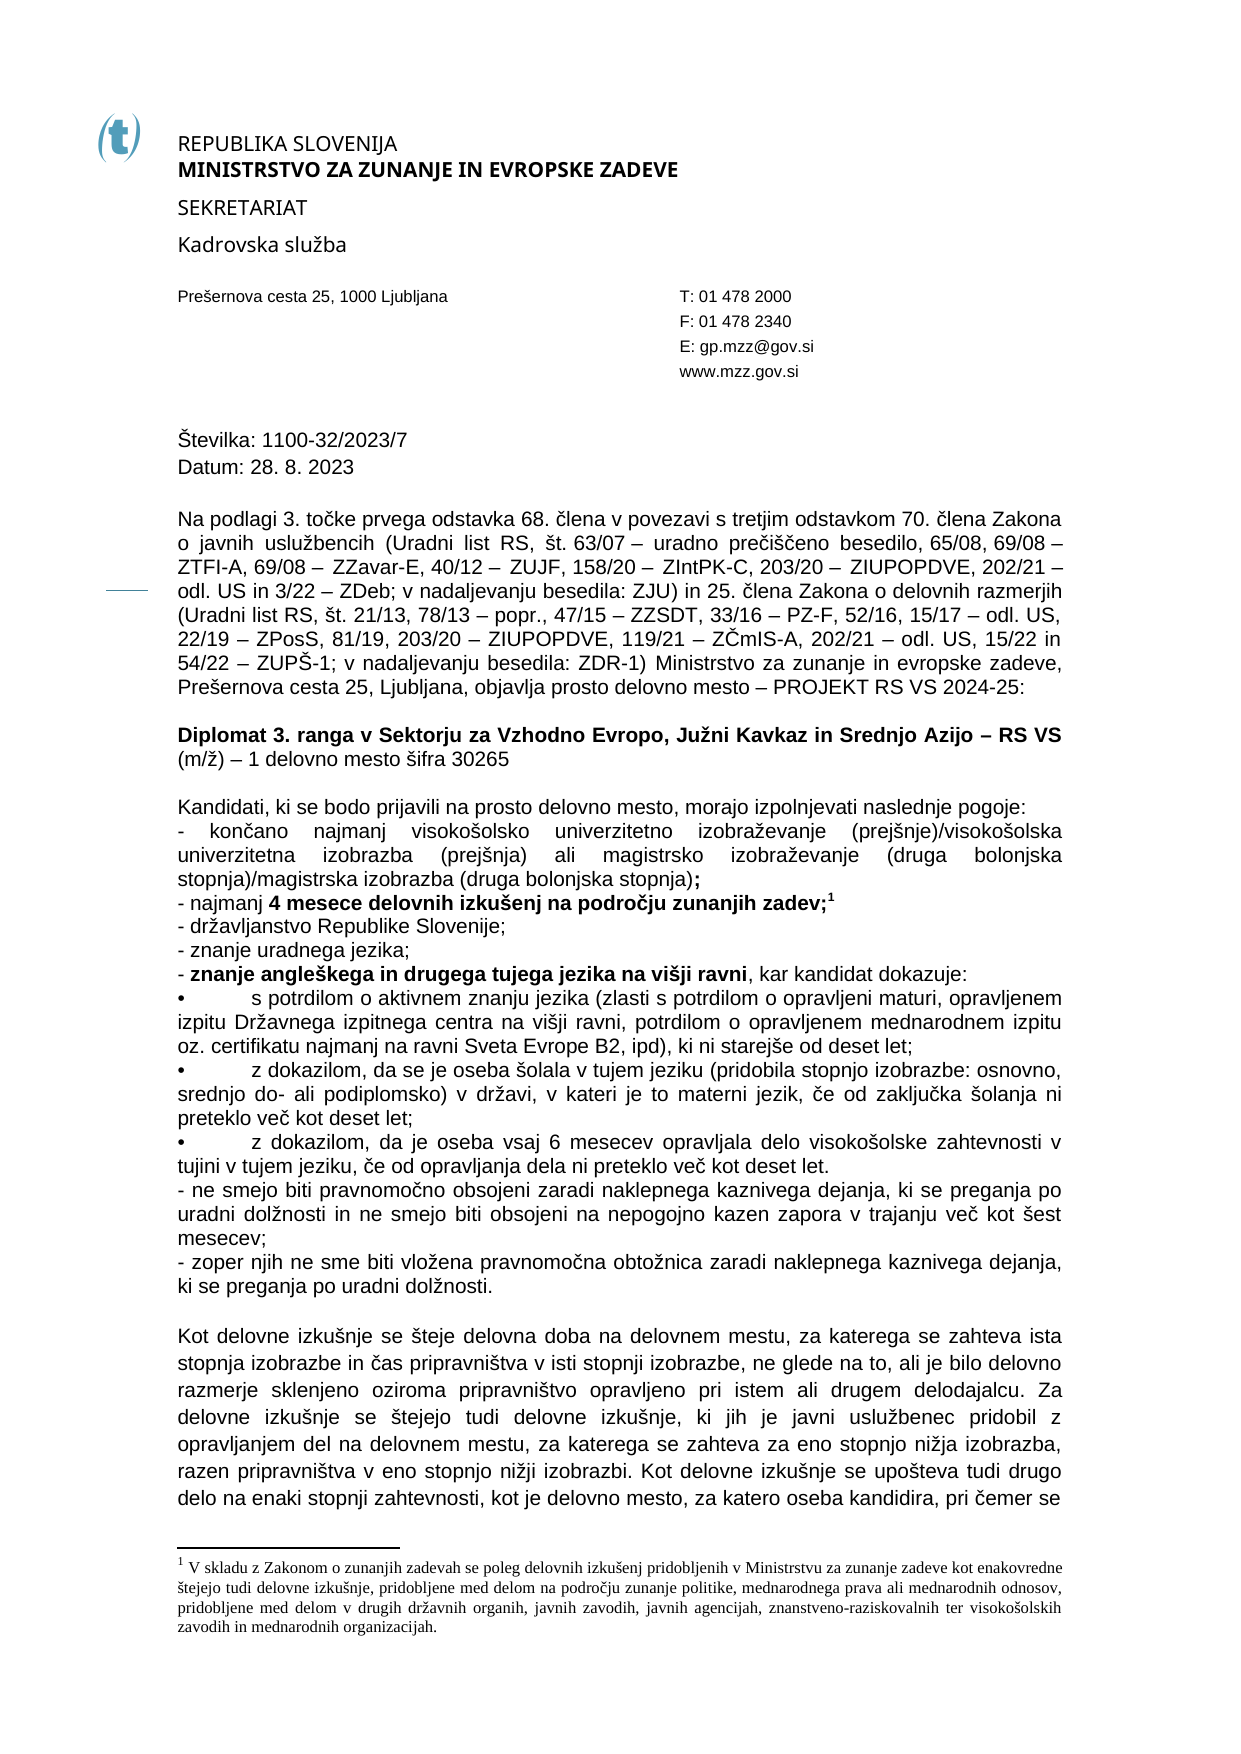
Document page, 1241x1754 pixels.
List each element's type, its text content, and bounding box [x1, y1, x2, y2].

text SEKRETARIAT [177, 195, 1063, 220]
text E: gp.mzz@gov.si [177, 333, 1063, 358]
text - državljanstvo Republike Slovenije; [177, 914, 1063, 938]
text Kandidati, ki se bodo prijavili na prosto delovno mesto, morajo izpolnjevati naslednje pogoje: [177, 794, 1063, 818]
text • z dokazilom, da se je oseba šolala v tujem jeziku (pridobila stopnjo izobrazbe: osnovno, srednjo do- ali podiplomsko) v državi, v kateri je to materni jezik, če od zaključka šolanja ni preteklo več kot deset let; [177, 1058, 1063, 1130]
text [177, 1322, 1063, 1511]
text Številka: 1100-32/2023/7 [177, 426, 1063, 453]
text Prešernova cesta 25, 1000 Ljubljana T: 01 478 2000 [177, 283, 1063, 308]
text • s potrdilom o aktivnem znanju jezika (zlasti s potrdilom o opravljeni maturi, opravljenem izpitu Državnega izpitnega centra na višji ravni, potrdilom o opravljenem mednarodnem izpitu oz. certifikatu najmanj na ravni Sveta Evrope B2, ipd), ki ni starejše od deset let; [177, 986, 1063, 1058]
text MINISTRSTVO ZA ZUNANJE IN EVROPSKE ZADEVE [177, 158, 1063, 183]
text - zoper njih ne sme biti vložena pravnomočna obtožnica zaradi naklepnega kaznivega dejanja, ki se preganja po uradni dolžnosti. [177, 1250, 1063, 1298]
text - končano najmanj visokošolsko univerzitetno izobraževanje (prejšnje)/visokošolska univerzitetna izobrazba (prejšnja) ali magistrsko izobraževanje (druga bolonjska stopnja)/magistrska izobrazba (druga bolonjska stopnja); [177, 818, 1063, 890]
text REPUBLIKA SLOVENIJA [177, 129, 1063, 158]
text Na podlagi 3. točke prvega odstavka 68. člena v povezavi s tretjim odstavkom 70. člena Zakona o javnih uslužbencih (Uradni list RS, št. 63/07 – uradno prečiščeno besedilo, 65/08, 69/08 – ZTFI-A, 69/08 – ZZavar-E, 40/12 – ZUJF, 158/20 – ZIntPK-C, 203/20 – ZIUPOPDVE, 202/21 – odl. US in 3/22 – ZDeb; v nadaljevanju besedila: ZJU) in 25. člena Zakona o delovnih razmerjih (Uradni list RS, št. 21/13, 78/13 – popr., 47/15 – ZZSDT, 33/16 – PZ-F, 52/16, 15/17 – odl. US, 22/19 – ZPosS, 81/19, 203/20 – ZIUPOPDVE, 119/21 – ZČmIS-A, 202/21 – odl. US, 15/22 in 54/22 – ZUPŠ-1; v nadaljevanju besedila: ZDR-1) Ministrstvo za zunanje in evropske zadeve, Prešernova cesta 25, Ljubljana, objavlja prosto delovno mesto – PROJEKT RS VS 2024-25: [177, 555, 1063, 699]
text • z dokazilom, da je oseba vsaj 6 mesecev opravljala delo visokošolske zahtevnosti v tujini v tujem jeziku, če od opravljanja dela ni preteklo več kot deset let. [177, 1130, 1063, 1178]
table_header  [85, 91, 153, 179]
text - ne smejo biti pravnomočno obsojeni zaradi naklepnega kaznivega dejanja, ki se preganja po uradni dolžnosti in ne smejo biti obsojeni na nepogojno kazen zapora v trajanju več kot šest mesecev; [177, 1178, 1063, 1250]
text www.mzz.gov.si [177, 358, 1063, 383]
text F: 01 478 2340 [177, 308, 1063, 333]
text - najmanj 4 mesece delovnih izkušenj na področju zunanjih zadev; [177, 890, 1063, 914]
text - znanje uradnega jezika; [177, 938, 1063, 962]
text Kadrovska služba [177, 233, 1063, 258]
text - znanje angleškega in drugega tujega jezika na višji ravni, kar kandidat dokazuje: [177, 962, 1063, 986]
text Datum: 28. 8. 2023 [177, 453, 1063, 480]
text Diplomat 3. ranga v Sektorju za Vzhodno Evropo, Južni Kavkaz in Srednjo Azijo – RS VS (m/ž) – 1 delovno mesto šifra 30265 [177, 723, 1063, 771]
